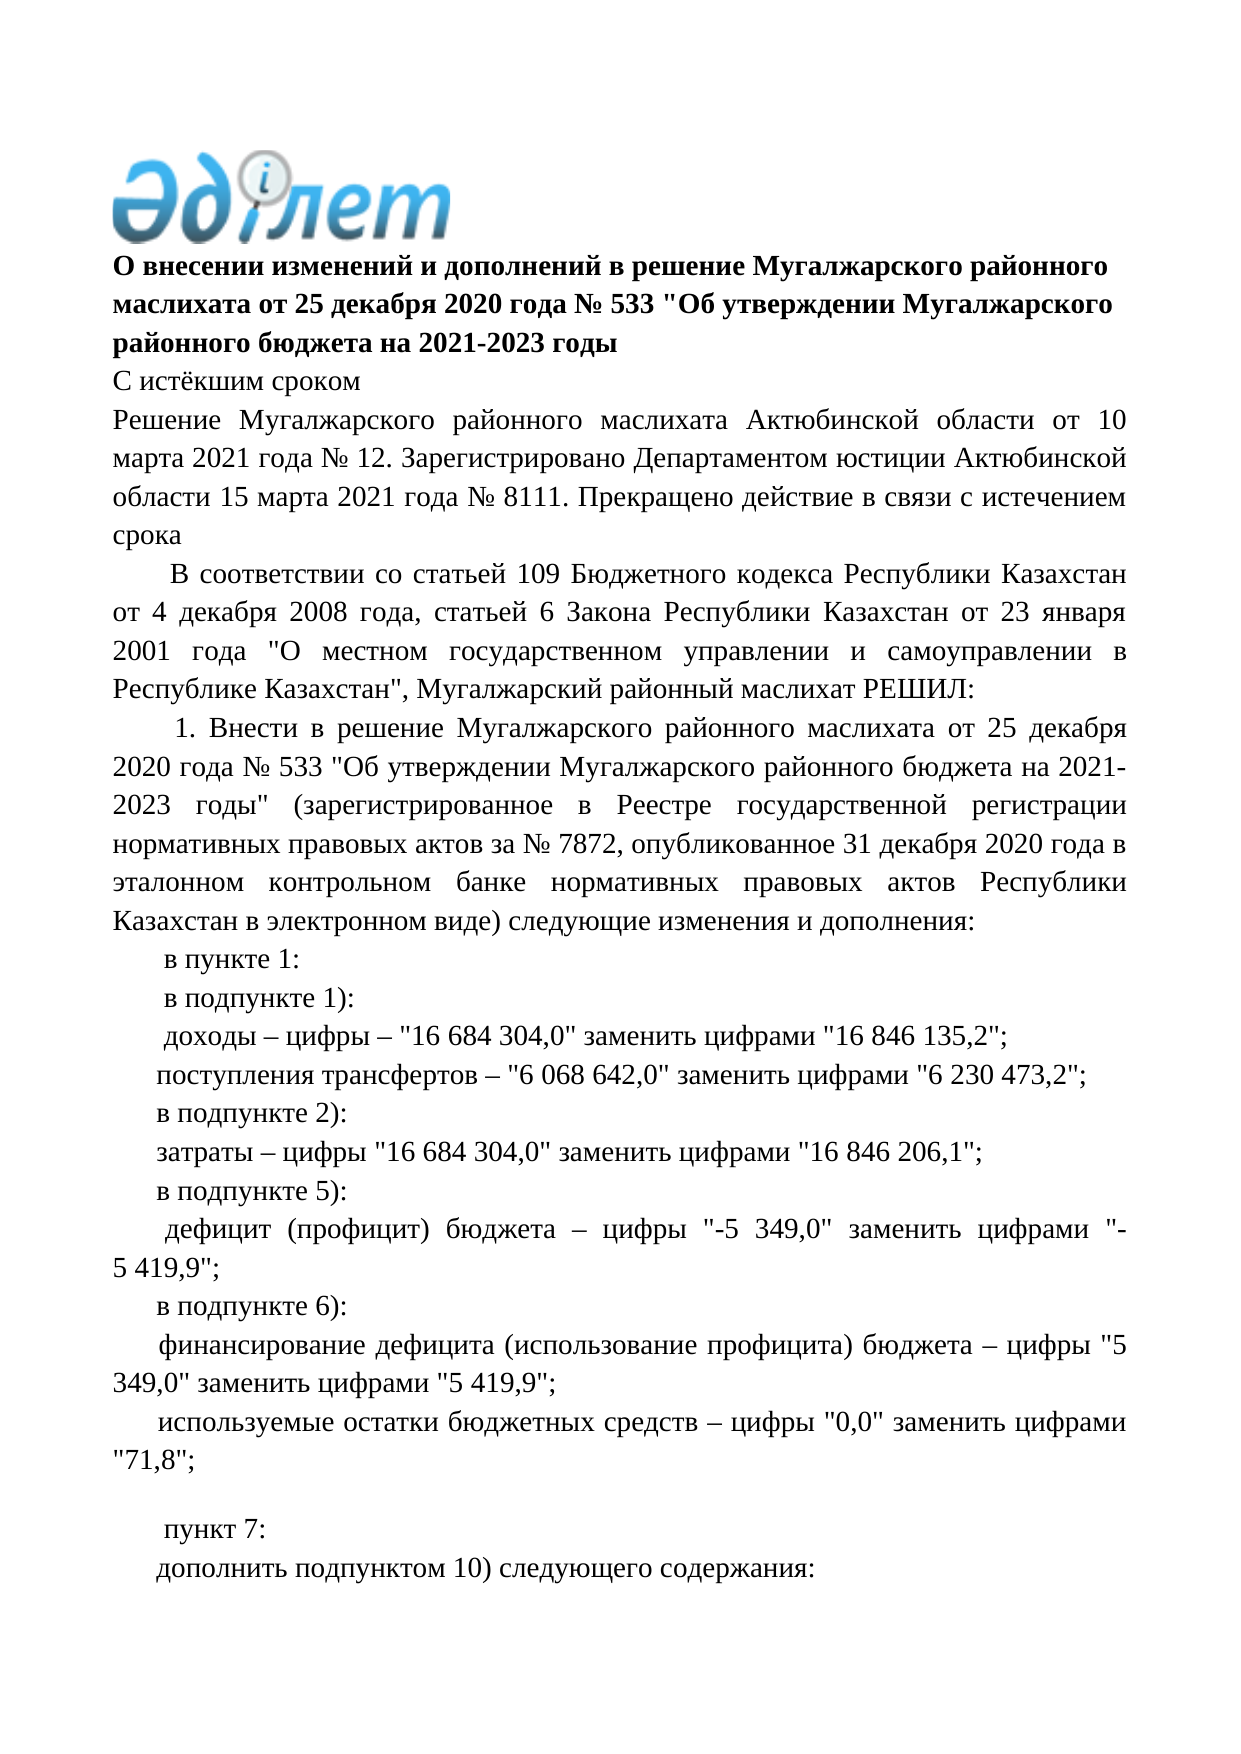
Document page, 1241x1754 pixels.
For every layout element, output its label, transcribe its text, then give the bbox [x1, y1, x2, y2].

text используемые остатки бюджетных средств – цифры "0,0" заменить цифрами "71,8"; [112, 1404, 1128, 1476]
text О внесении изменений и дополнений в решение Мугалжарского районного маслихата от 25 декабря 2020 года № 533 "Об утверждении Мугалжарского районного бюджета на 2021-2023 годы [112, 248, 1128, 358]
text дополнить подпунктом 10) следующего содержания: [112, 1550, 1128, 1583]
text С истёкшим сроком [112, 363, 1128, 397]
text поступления трансфертов – "6 068 642,0" заменить цифрами "6 230 473,2"; [112, 1057, 1128, 1091]
text финансирование дефицита (использование профицита) бюджета – цифры "5 349,0" заменить цифрами "5 419,9"; [112, 1327, 1128, 1399]
text в подпункте 6): [112, 1288, 1128, 1322]
text в подпункте 2): [112, 1096, 1128, 1129]
text дефицит (профицит) бюджета – цифры "-5 349,0" заменить цифрами "-5 419,9"; [112, 1211, 1128, 1283]
text 1. Внести в решение Мугалжарского районного маслихата от 25 декабря 2020 года № 533 "Об утверждении Мугалжарского районного бюджета на 2021-2023 годы" (зарегистрированное в Реестре государственной регистрации нормативных правовых актов за № 7872, опубликованное 31 декабря 2020 года в эталонном контрольном банке нормативных правовых актов Республики Казахстан в электронном виде) следующие изменения и дополнения: [112, 710, 1128, 936]
text доходы – цифры – "16 684 304,0" заменить цифрами "16 846 135,2"; [112, 1018, 1128, 1052]
text в подпункте 5): [112, 1173, 1128, 1206]
text в пункте 1: [112, 941, 1128, 975]
text затраты – цифры "16 684 304,0" заменить цифрами "16 846 206,1"; [112, 1134, 1128, 1168]
text Решение Мугалжарского районного маслихата Актюбинской области от 10 марта 2021 года № 12. Зарегистрировано Департаментом юстиции Актюбинской области 15 марта 2021 года № 8111. Прекращено действие в связи с истечением срока [112, 402, 1128, 551]
text В соответствии со статьей 109 Бюджетного кодекса Республики Казахстан от 4 декабря 2008 года, статьей 6 Закона Республики Казахстан от 23 января 2001 года "О местном государственном управлении и самоуправлении в Республике Казахстан", Мугалжарский районный маслихат РЕШИЛ: [112, 556, 1128, 705]
text в подпункте 1): [112, 980, 1128, 1013]
picture [112, 150, 451, 244]
text пункт 7: [112, 1511, 1128, 1545]
